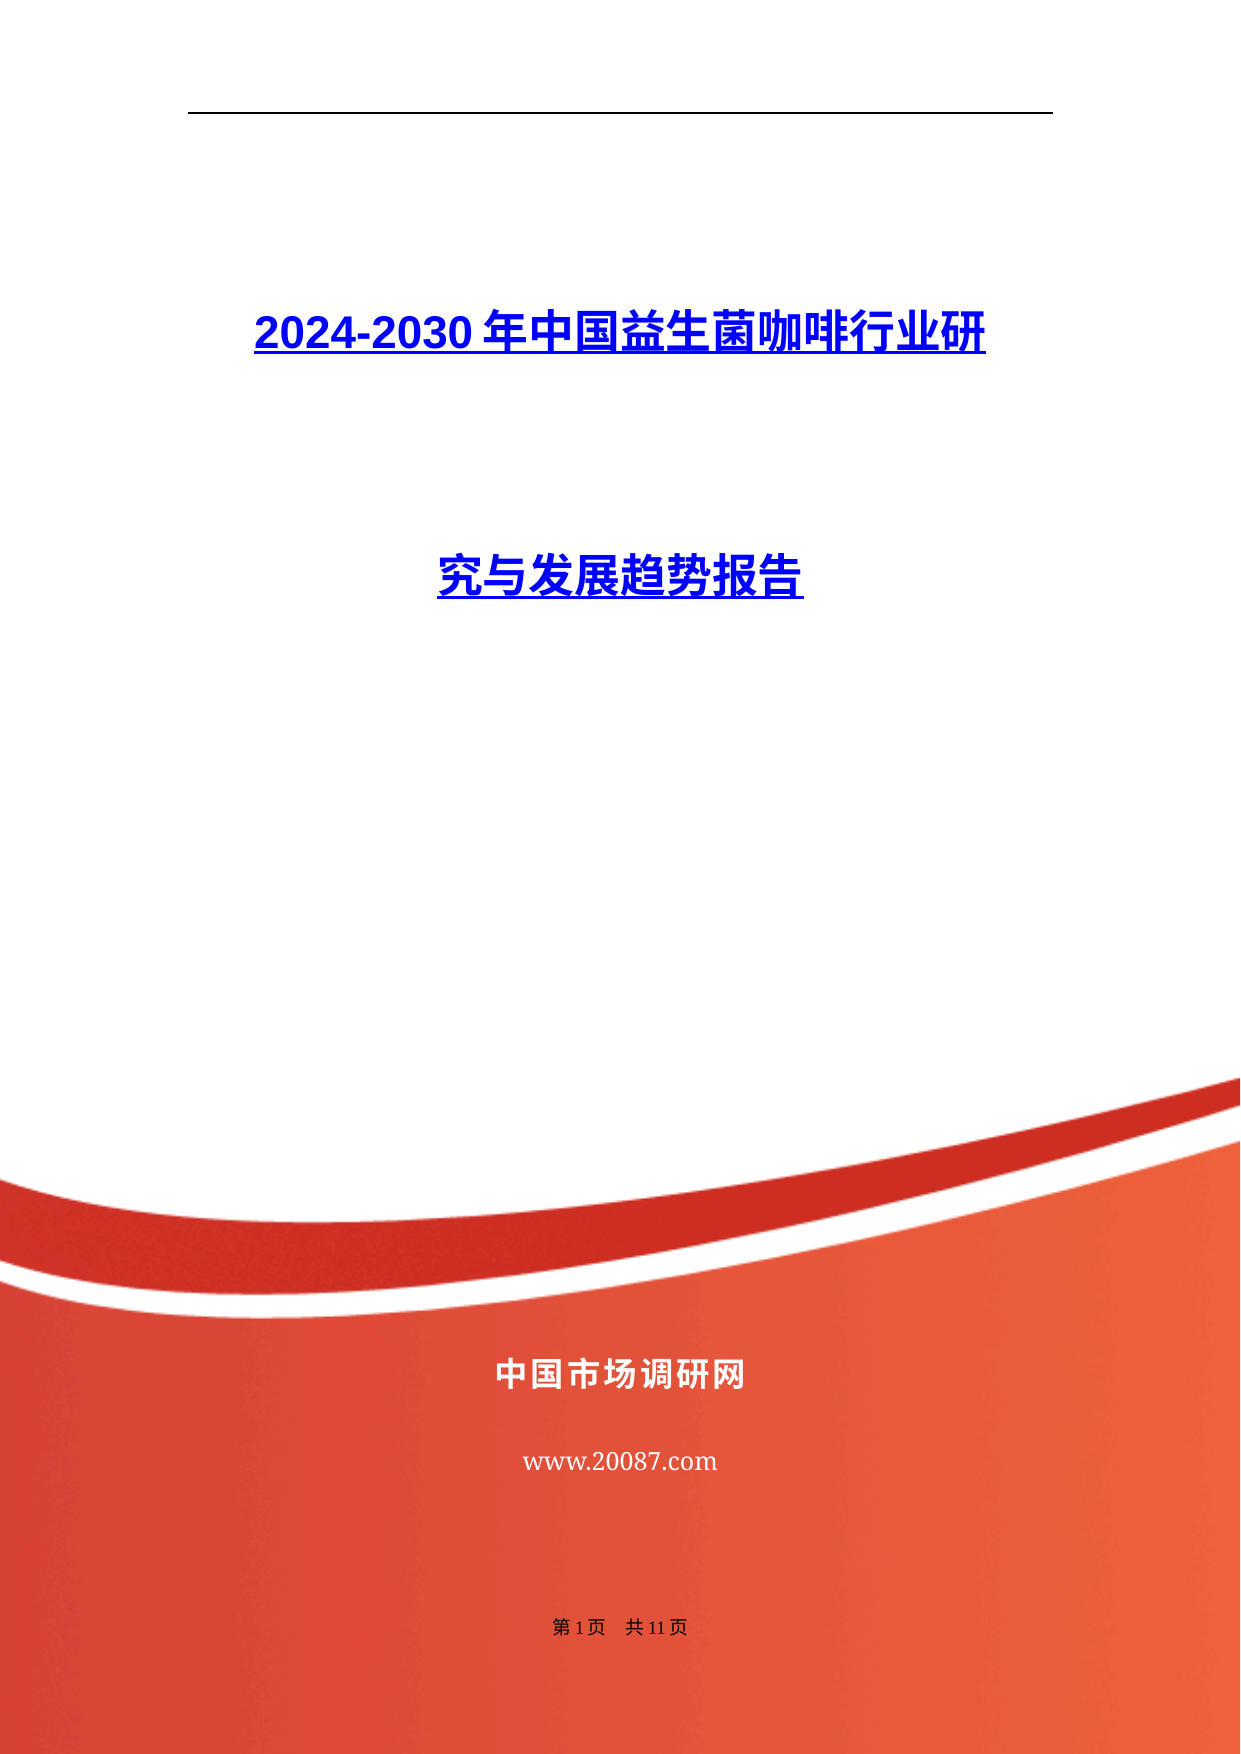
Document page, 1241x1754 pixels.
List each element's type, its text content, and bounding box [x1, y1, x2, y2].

table_header 2024-2030年中国益生菌咖啡行业研究与发展趋势报告 [188, 207, 1053, 773]
picture [0, 1006, 1241, 1754]
subtitle 中国市场调研网 [187, 1339, 1053, 1404]
text www.20087.com [187, 1428, 1053, 1493]
